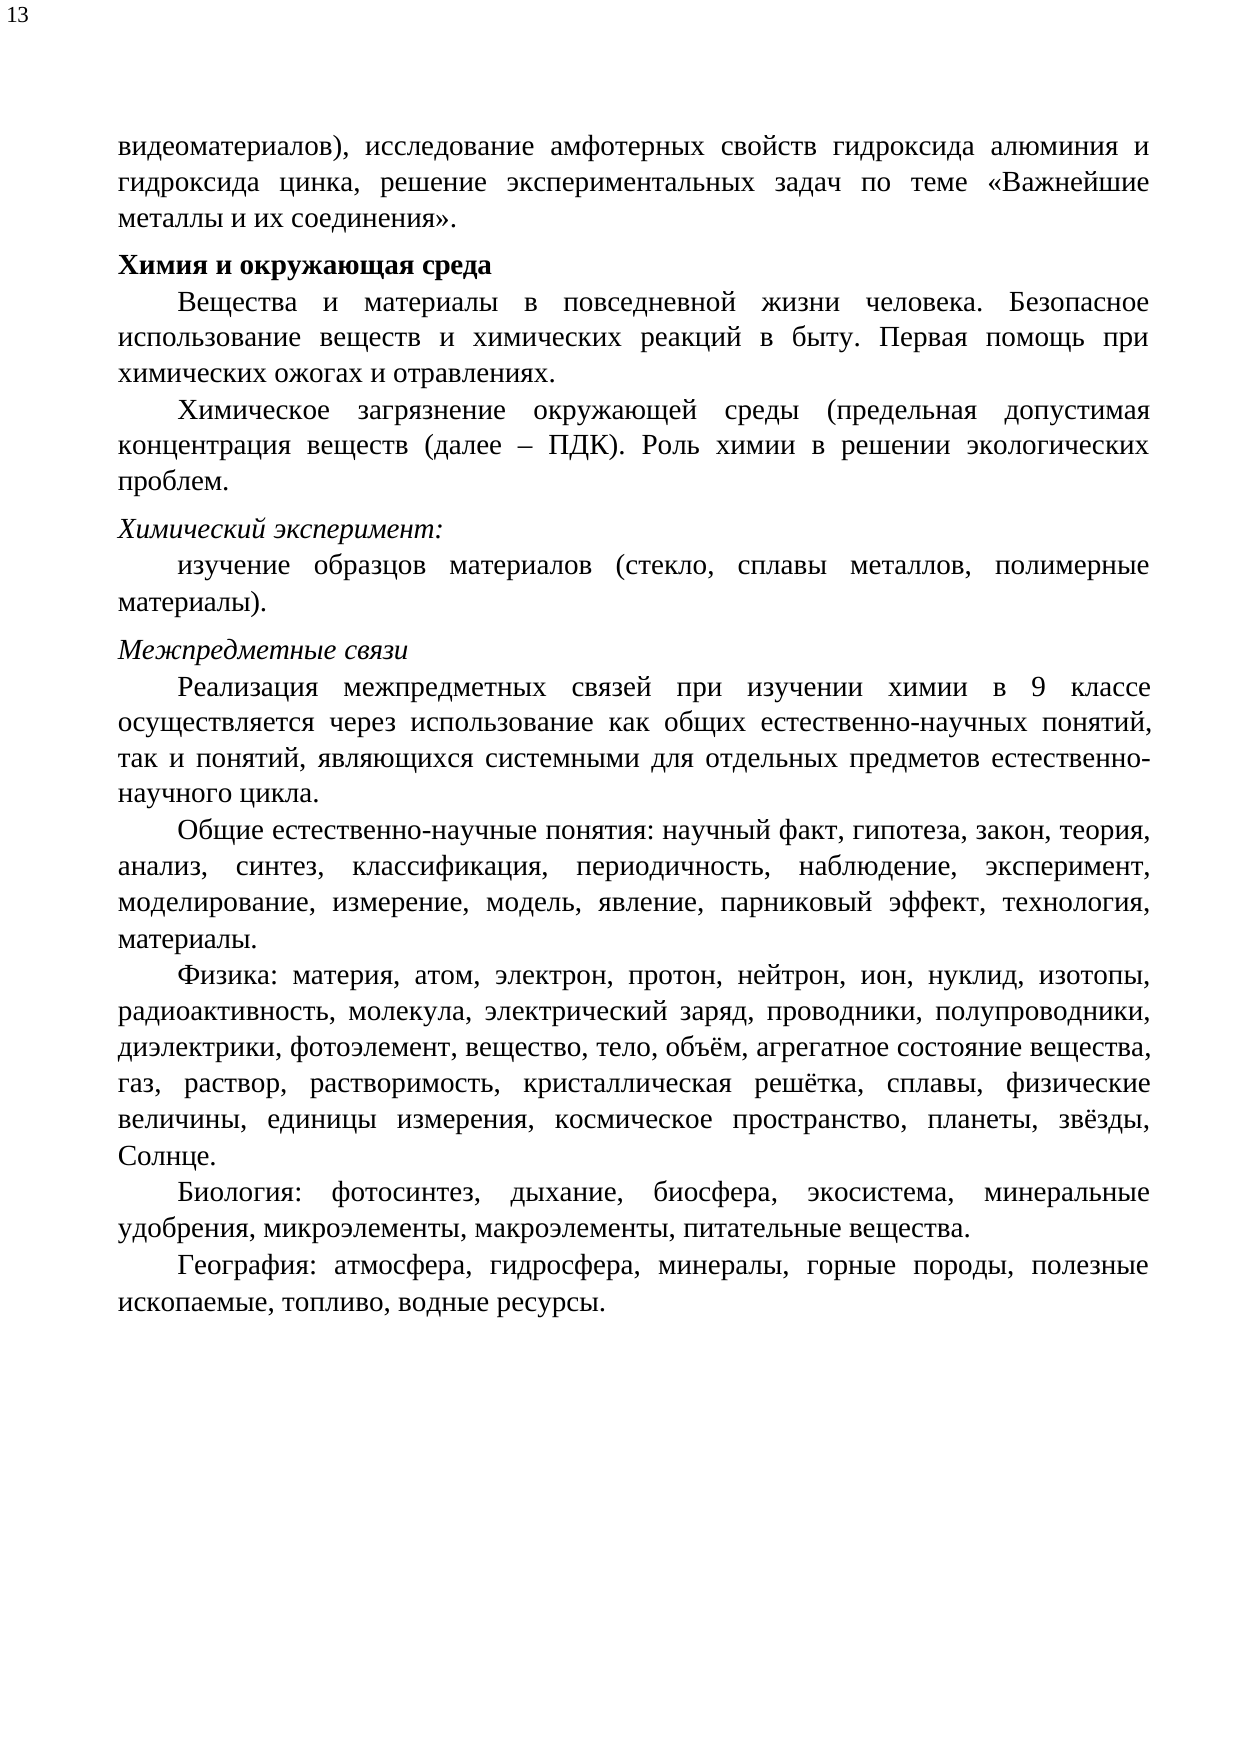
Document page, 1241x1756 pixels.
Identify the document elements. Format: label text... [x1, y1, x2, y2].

subtitle Химия и окружающая среда [118, 247, 1163, 281]
text Вещества и материалы в повседневной жизни человека. Безопасное использование веществ и химических реакций в быту. Первая помощь при химических ожогах и отравлениях. [118, 284, 1150, 389]
text Химический эксперимент: [118, 511, 1163, 544]
text видеоматериалов), исследование амфотерных свойств гидроксида алюминия и гидроксида цинка, решение экспериментальных задач по теме «Важнейшие металлы и их соединения». [118, 128, 1151, 233]
text Химическое загрязнение окружающей среды (предельная допустимая концентрация веществ (далее – ПДК). Роль химии в решении экологических проблем. [118, 392, 1151, 496]
text Реализация межпредметных связей при изучении химии в 9 классе осуществляется через использование как общих естественно-научных понятий, так и понятий, являющихся системными для отдельных предметов естественно- научного цикла. [118, 669, 1152, 809]
text Физика: материя, атом, электрон, протон, нейтрон, ион, нуклид, изотопы, радиоактивность, молекула, электрический заряд, проводники, полупроводники, диэлектрики, фотоэлемент, вещество, тело, объём, агрегатное состояние вещества, газ, раствор, растворимость, кристаллическая решётка, сплавы, физические величины, единицы измерения, космическое пространство, планеты, звёзды, Солнце. [118, 957, 1151, 1171]
text Межпредметные связи [118, 632, 1163, 666]
text Общие естественно-научные понятия: научный факт, гипотеза, закон, теория, анализ, синтез, классификация, периодичность, наблюдение, эксперимент, моделирование, измерение, модель, явление, парниковый эффект, технология, материалы. [118, 812, 1151, 954]
text изучение образцов материалов (стекло, сплавы металлов, полимерные материалы). [118, 547, 1150, 618]
text География: атмосфера, гидросфера, минералы, горные породы, полезные ископаемые, топливо, водные ресурсы. [118, 1247, 1150, 1317]
text Биология: фотосинтез, дыхание, биосфера, экосистема, минеральные удобрения, микроэлементы, макроэлементы, питательные вещества. [118, 1174, 1151, 1244]
